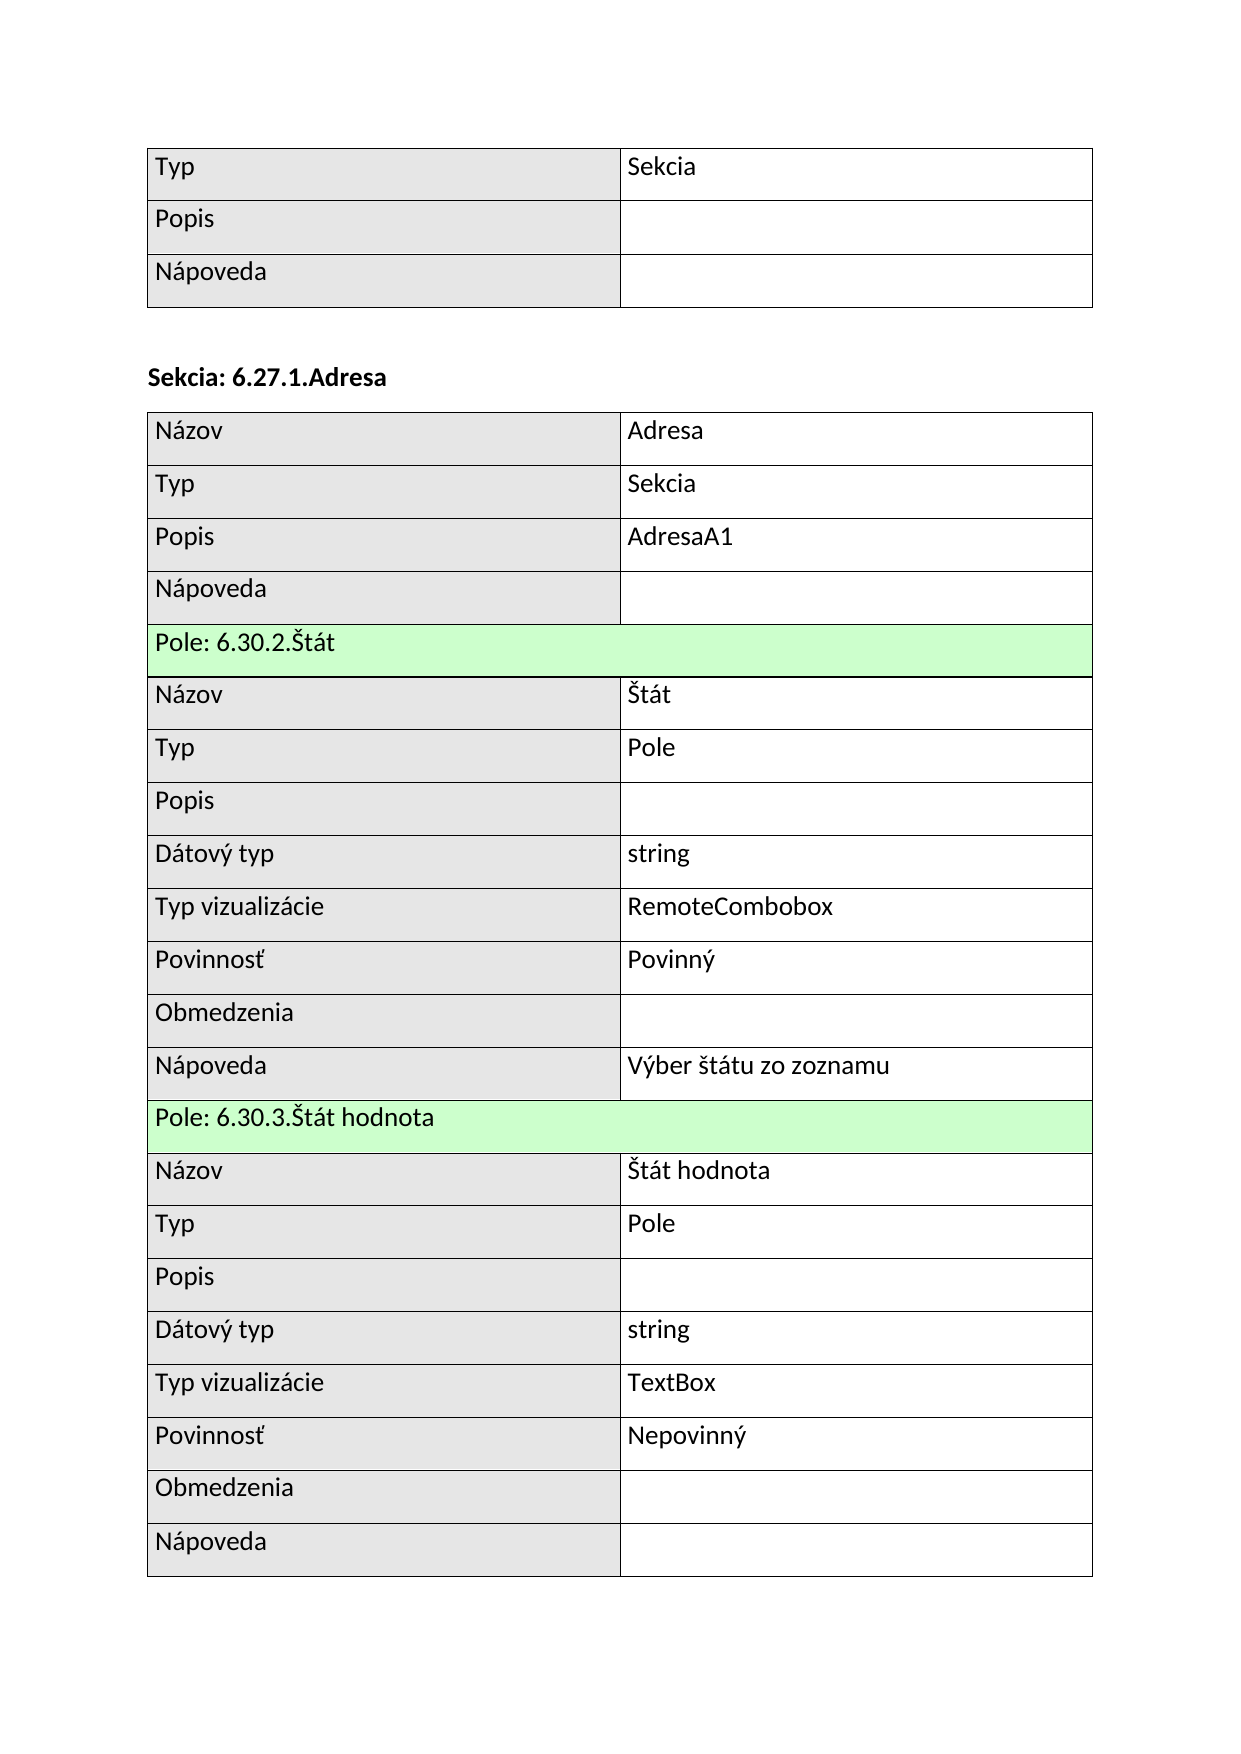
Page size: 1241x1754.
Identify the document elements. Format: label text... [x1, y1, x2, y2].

table_cell [621, 1259, 1092, 1311]
table_cell Typ vizualizácie [148, 889, 620, 941]
table_cell Popis [148, 1259, 620, 1311]
table_cell AdresaA1 [621, 519, 1092, 571]
table_cell Štát [621, 678, 1092, 729]
table_cell Popis [148, 201, 620, 253]
table_cell Typ vizualizácie [148, 1365, 620, 1417]
table_cell Povinný [621, 942, 1092, 994]
table_cell Typ [148, 466, 620, 518]
table_cell string [621, 1312, 1092, 1364]
table_cell [621, 1524, 1092, 1576]
table_cell RemoteCombobox [621, 889, 1092, 941]
table_cell Názov [148, 678, 620, 729]
table_cell Štát hodnota [621, 1154, 1092, 1205]
table_cell Dátový typ [148, 836, 620, 888]
table_cell [621, 995, 1092, 1047]
table_cell [621, 1471, 1092, 1523]
table_cell Sekcia [621, 466, 1092, 518]
table_cell Sekcia [621, 149, 1092, 200]
table_cell Typ [148, 730, 620, 782]
table_header Adresa [621, 413, 1092, 465]
table_cell Pole: 6.30.3.Štát hodnota [148, 1101, 1092, 1152]
table_cell Výber štátu zo zoznamu [621, 1048, 1092, 1099]
table_header Názov [148, 413, 620, 465]
table_cell [621, 783, 1092, 835]
table_cell Pole: 6.30.2.Štát [148, 625, 1092, 676]
table_cell Nepovinný [621, 1418, 1092, 1469]
table_cell Obmedzenia [148, 995, 620, 1047]
table_cell Typ [148, 149, 620, 200]
table_cell Typ [148, 1206, 620, 1258]
text Sekcia: 6.27.1.Adresa [148, 360, 1093, 393]
table_cell string [621, 836, 1092, 888]
table_cell [621, 255, 1092, 307]
table_cell Názov [148, 1154, 620, 1205]
table_cell TextBox [621, 1365, 1092, 1417]
table_cell Povinnosť [148, 1418, 620, 1469]
table_cell Pole [621, 730, 1092, 782]
table_cell [621, 201, 1092, 253]
table_cell Nápoveda [148, 1524, 620, 1576]
table_cell Obmedzenia [148, 1471, 620, 1523]
table_cell Nápoveda [148, 255, 620, 307]
table_cell Povinnosť [148, 942, 620, 994]
table_cell Nápoveda [148, 572, 620, 624]
table_cell Dátový typ [148, 1312, 620, 1364]
table_cell Nápoveda [148, 1048, 620, 1099]
table_cell [621, 572, 1092, 624]
table_cell Pole [621, 1206, 1092, 1258]
table_cell Popis [148, 519, 620, 571]
table_cell Popis [148, 783, 620, 835]
